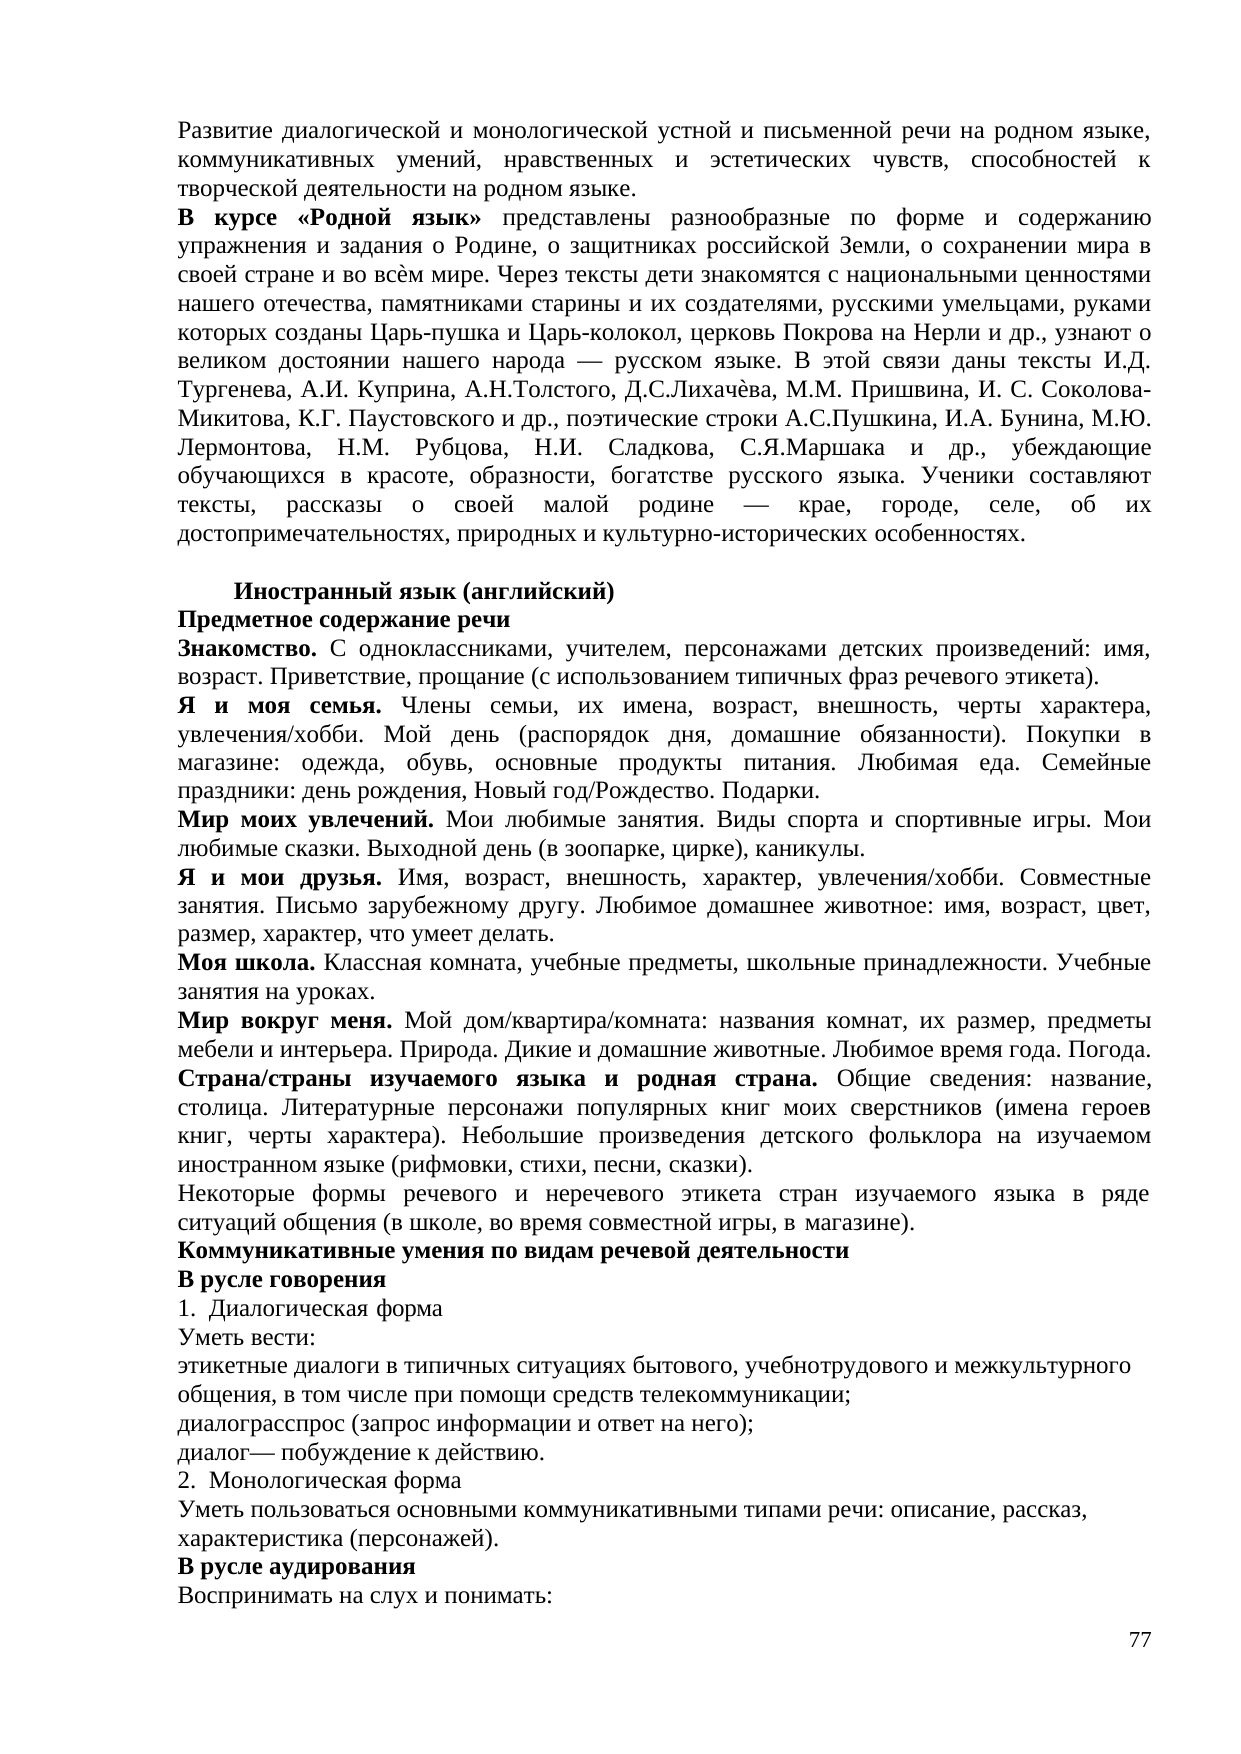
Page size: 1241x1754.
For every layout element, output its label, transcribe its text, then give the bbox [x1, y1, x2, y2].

subtitle Иностранный язык (английский) Предметное содержание речи [177, 576, 615, 633]
text диалог­расспрос (запрос информации и ответ на него); диалог— побуждение к действию. [177, 1408, 764, 1465]
text Мир моих увлечений. Мои любимые занятия. Виды спорта и спортивные игры. Мои любимые сказки. Выходной день (в зоопарке, цирке), каникулы. [177, 805, 1152, 862]
text Некоторые формы речевого и неречевого этикета стран изучаемого языка в ряде ситуаций общения (в школе, во время совместной игры, в магазине). [177, 1178, 1150, 1235]
text Знакомство. С одноклассниками, учителем, персонажами детских произведений: имя, возраст. Приветствие, прощание (с использованием типичных фраз речевого этикета). [177, 634, 1152, 690]
list Монологическая форма [177, 1465, 1221, 1494]
list Диалогическая форма Уметь вести: [177, 1293, 443, 1350]
text Моя школа. Классная комната, учебные предметы, школьные принадлежности. Учебные занятия на уроках. [177, 948, 1152, 1005]
text Развитие диалогической и монологической устной и письменной речи на родном языке, коммуникативных умений, нравственных и эстетических чувств, способностей к творческой деятельности на родном языке. [177, 115, 1151, 201]
text Уметь пользоваться основными коммуникативными типами речи: описание, рассказ, характеристика (персонажей). [177, 1494, 1144, 1552]
subtitle Коммуникативные умения по видам речевой деятельности В русле говорения [177, 1235, 851, 1293]
text В курсе «Родной язык» представлены разнообразные по форме и содержанию упражнения и задания о Родине, о защитниках российской Земли, о сохранении мира в своей стране и во всѐм мире. Через тексты дети знакомятся с национальными ценностями нашего отечества, памятниками старины и их создателями, русскими умельцами, руками которых созданы Царь-пушка и Царь-колокол, церковь Покрова на Нерли и др., узнают о великом достоянии нашего народа — русском языке. В этой связи даны тексты И.Д. Тургенева, А.И. Куприна, А.Н.Толстого, Д.С.Лихачѐва, М.М. Пришвина, И. С. Соколова-Микитова, К.Г. Паустовского и др., поэтические строки А.С.Пушкина, И.А. Бунина, М.Ю. Лермонтова, Н.М. Рубцова, Н.И. Сладкова, С.Я.Маршака и др., убеждающие обучающихся в красоте, образности, богатстве русского языка. Ученики составляют тексты, рассказы о своей малой родине — крае, городе, селе, об их достопримечательностях, природных и культурно-исторических особенностях. [177, 202, 1152, 547]
text этикетные диалоги в типичных ситуациях бытового, учебно­трудового и межкультурного общения, в том числе при помощи средств телекоммуникации; [177, 1350, 1144, 1408]
text Я и мои друзья. Имя, возраст, внешность, характер, увлечения/хобби. Совместные занятия. Письмо зарубежному другу. Любимое домашнее животное: имя, возраст, цвет, размер, характер, что умеет делать. [177, 863, 1152, 947]
text Я и моя семья. Члены семьи, их имена, возраст, внешность, черты характера, увлечения/хобби. Мой день (распорядок дня, домашние обязанности). Покупки в магазине: одежда, обувь, основные продукты питания. Любимая еда. Семейные праздники: день рождения, Новый год/Рождество. Подарки. [177, 691, 1152, 804]
text Воспринимать на слух и понимать: [177, 1580, 1221, 1609]
subtitle В русле аудирования [177, 1552, 1221, 1580]
text Мир вокруг меня. Мой дом/квартира/комната: названия комнат, их размер, предметы мебели и интерьера. Природа. Дикие и домашние животные. Любимое время года. Погода. Страна/страны изучаемого языка и родная страна. Общие сведения: название, столица. Литературные персонажи популярных книг моих сверстников (имена героев книг, черты характера). Небольшие произведения детского фольклора на изучаемом иностранном языке (рифмовки, стихи, песни, сказки). [177, 1005, 1152, 1178]
